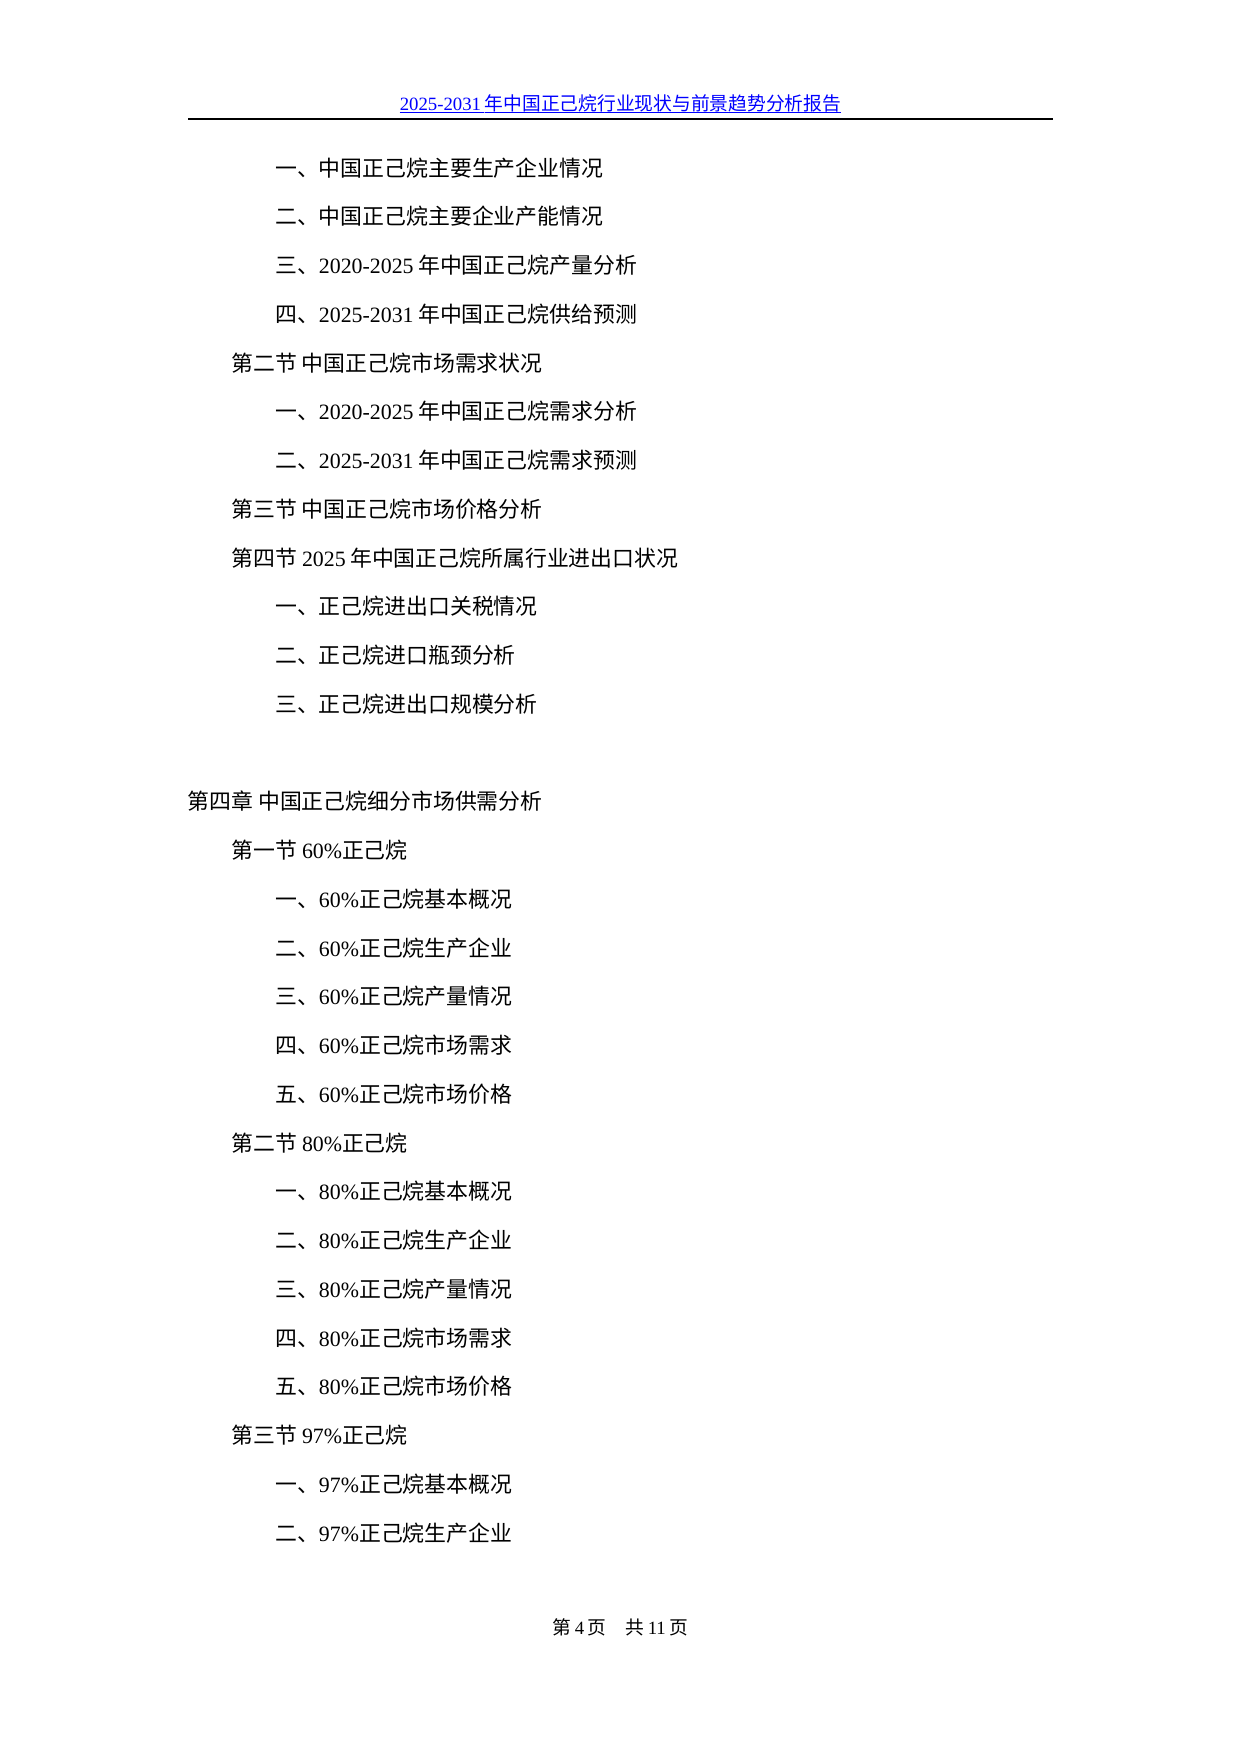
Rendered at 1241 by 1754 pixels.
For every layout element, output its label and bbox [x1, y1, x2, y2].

text [187, 150, 1053, 1548]
